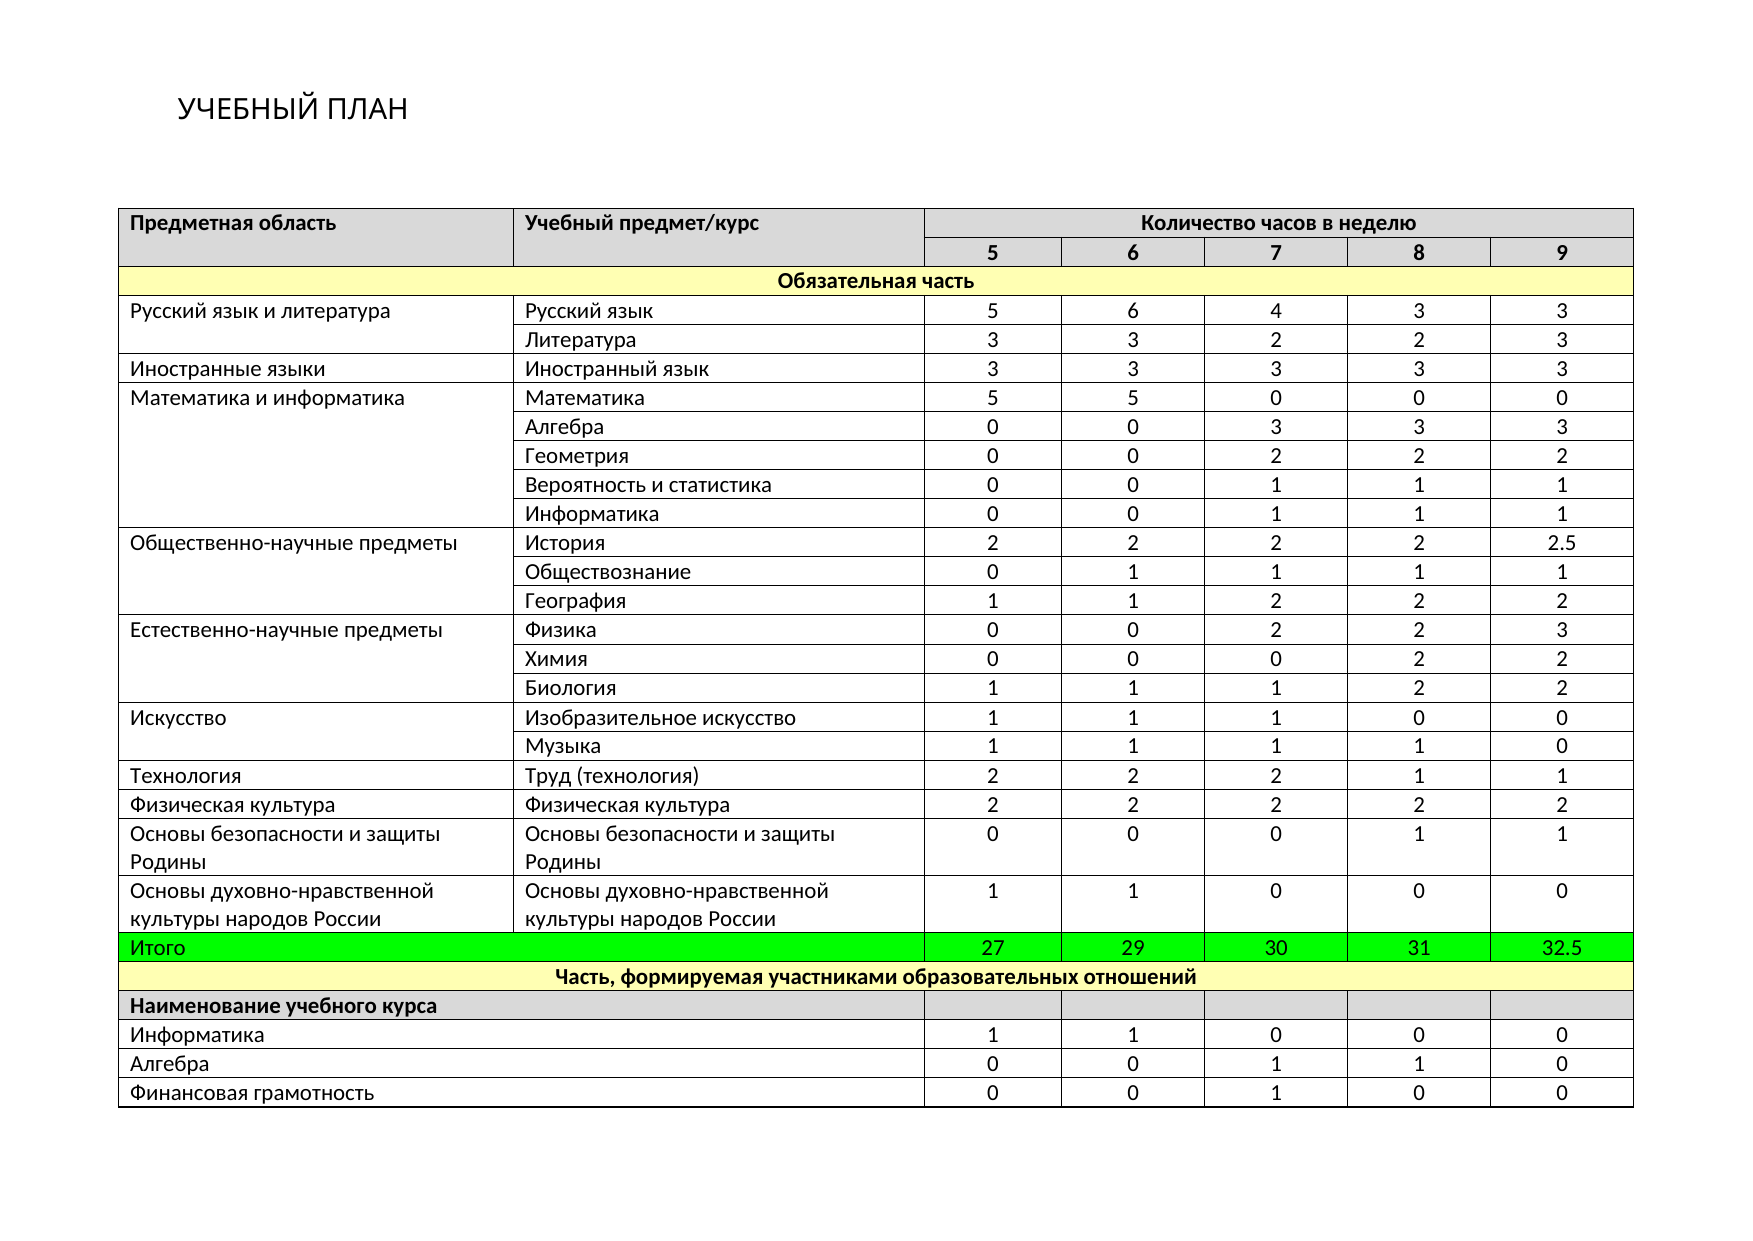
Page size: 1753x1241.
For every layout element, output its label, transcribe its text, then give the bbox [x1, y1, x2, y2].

table_cell 1 [1348, 1049, 1490, 1077]
table_cell История [514, 528, 924, 556]
table_cell 3 [1062, 325, 1204, 353]
table_cell 29 [1062, 933, 1204, 961]
table_cell 2 [1491, 790, 1633, 818]
table_cell 2 [1205, 761, 1347, 789]
table_cell 2 [925, 528, 1061, 556]
table_cell 6 [1062, 238, 1204, 266]
table_cell 0 [925, 557, 1061, 585]
table_cell 0 [1348, 703, 1490, 731]
table_cell 0 [925, 1049, 1061, 1077]
table_cell 1 [1062, 1020, 1204, 1048]
table_cell Вероятность и статистика [514, 470, 924, 498]
table_cell 2 [1491, 645, 1633, 672]
table_cell 32.5 [1491, 933, 1633, 961]
table_cell 0 [1491, 876, 1633, 932]
table_cell 2 [1348, 615, 1490, 643]
table_cell 1 [1205, 499, 1347, 527]
table_cell Русский язык [514, 296, 924, 324]
table_cell 0 [1491, 1020, 1633, 1048]
table_cell 1 [1491, 499, 1633, 527]
table_cell Обществознание [514, 557, 924, 585]
table_cell 8 [1348, 238, 1490, 266]
table_cell 6 [1062, 296, 1204, 324]
table_cell Итого [119, 933, 924, 961]
table_cell Информатика [514, 499, 924, 527]
table_cell Литература [514, 325, 924, 353]
table_cell 3 [1348, 296, 1490, 324]
table_cell 1 [1205, 1078, 1347, 1106]
table_cell 0 [1348, 1078, 1490, 1106]
table_cell 2 [1348, 790, 1490, 818]
table_cell 0 [1348, 1020, 1490, 1048]
table_cell 2 [1348, 586, 1490, 614]
table_cell 2 [1348, 441, 1490, 469]
table_cell 2 [1348, 674, 1490, 702]
table_cell 2 [1205, 325, 1347, 353]
table_cell 1 [1062, 557, 1204, 585]
table_cell Химия [514, 645, 924, 672]
text УЧЕБНЫЙ ПЛАН [118, 88, 1634, 128]
table_cell 3 [925, 325, 1061, 353]
table_cell 1 [1205, 674, 1347, 702]
table_cell 0 [925, 1078, 1061, 1106]
table_cell 0 [1491, 1078, 1633, 1106]
table_cell [1491, 991, 1633, 1019]
table_cell 3 [1491, 296, 1633, 324]
table_cell [1062, 991, 1204, 1019]
table_cell 0 [925, 412, 1061, 440]
table_cell 0 [925, 645, 1061, 672]
table_cell Финансовая грамотность [119, 1078, 924, 1106]
table_cell Русский язык и литература [119, 296, 513, 353]
table_cell 1 [925, 674, 1061, 702]
table_cell 0 [1205, 383, 1347, 411]
table_cell 3 [925, 354, 1061, 382]
table_cell Часть, формируемая участниками образовательных отношений [119, 962, 1633, 990]
table_cell Физика [514, 615, 924, 643]
table_cell 1 [1062, 703, 1204, 731]
table_cell 1 [925, 586, 1061, 614]
table_cell 3 [1348, 354, 1490, 382]
table_cell 1 [1062, 876, 1204, 932]
table_cell Технология [119, 761, 513, 789]
table_cell 0 [1491, 383, 1633, 411]
table_cell 2 [1205, 790, 1347, 818]
table_cell Алгебра [119, 1049, 924, 1077]
table_cell География [514, 586, 924, 614]
table_cell Алгебра [514, 412, 924, 440]
table_cell Геометрия [514, 441, 924, 469]
table_cell 2 [1491, 586, 1633, 614]
table_cell Обязательная часть [119, 267, 1633, 295]
table_cell 1 [1348, 557, 1490, 585]
table_cell [925, 991, 1061, 1019]
table_cell 1 [925, 732, 1061, 760]
table_cell 1 [1205, 1049, 1347, 1077]
table_cell 9 [1491, 238, 1633, 266]
table_cell Искусство [119, 703, 513, 760]
table_cell Наименование учебного курса [119, 991, 924, 1019]
table_cell Основы безопасности и защиты Родины [514, 819, 924, 875]
table_cell 1 [1491, 557, 1633, 585]
table_cell 1 [1491, 761, 1633, 789]
table_cell Музыка [514, 732, 924, 760]
table_header Учебный предмет/курс [514, 209, 924, 266]
table_cell Основы безопасности и защиты Родины [119, 819, 513, 875]
table_cell 2 [1062, 761, 1204, 789]
table_cell 2 [1348, 325, 1490, 353]
table_cell Естественно-научные предметы [119, 615, 513, 702]
table_cell Математика [514, 383, 924, 411]
table_cell 1 [1205, 470, 1347, 498]
table_cell 31 [1348, 933, 1490, 961]
table_cell 0 [1062, 1078, 1204, 1106]
table_cell 1 [1205, 732, 1347, 760]
table_cell Биология [514, 674, 924, 702]
table_cell 1 [1062, 674, 1204, 702]
table_cell 5 [925, 383, 1061, 411]
table_cell 0 [1348, 383, 1490, 411]
table_cell 2 [925, 761, 1061, 789]
table_cell [1348, 991, 1490, 1019]
table_cell 4 [1205, 296, 1347, 324]
table_cell 1 [1348, 732, 1490, 760]
table_cell 1 [1205, 557, 1347, 585]
table_cell 0 [925, 499, 1061, 527]
table_cell 2 [1348, 645, 1490, 672]
table_cell Основы духовно-нравственной культуры народов России [514, 876, 924, 932]
table_cell 0 [1205, 645, 1347, 672]
table_cell 1 [1491, 470, 1633, 498]
table_cell 2 [1062, 528, 1204, 556]
table_cell 3 [1062, 354, 1204, 382]
table_cell 0 [1348, 876, 1490, 932]
table_cell 1 [925, 876, 1061, 932]
table_cell 0 [925, 615, 1061, 643]
table_cell 3 [1491, 325, 1633, 353]
table_cell Основы духовно-нравственной культуры народов России [119, 876, 513, 932]
table_cell 1 [1491, 819, 1633, 875]
table_cell 0 [925, 441, 1061, 469]
table_cell 1 [925, 1020, 1061, 1048]
table_cell 0 [1062, 412, 1204, 440]
table_cell 2 [925, 790, 1061, 818]
table_cell 0 [1205, 819, 1347, 875]
table_cell 2 [1205, 586, 1347, 614]
table_cell 1 [1348, 499, 1490, 527]
table_cell Физическая культура [119, 790, 513, 818]
table_cell 3 [1205, 412, 1347, 440]
table_cell Общественно-научные предметы [119, 528, 513, 614]
table_cell 2 [1062, 790, 1204, 818]
table_cell 2 [1491, 441, 1633, 469]
table_cell 1 [925, 703, 1061, 731]
table_cell 2 [1205, 441, 1347, 469]
table_cell 0 [1491, 732, 1633, 760]
table_cell Математика и информатика [119, 383, 513, 527]
table_cell 1 [1348, 819, 1490, 875]
table_cell Иностранный язык [514, 354, 924, 382]
table_cell 1 [1348, 761, 1490, 789]
table_cell 0 [1062, 819, 1204, 875]
table_cell 2.5 [1491, 528, 1633, 556]
table_cell 30 [1205, 933, 1347, 961]
table_cell 3 [1491, 354, 1633, 382]
table_cell 0 [1491, 703, 1633, 731]
table_cell 0 [1062, 1049, 1204, 1077]
table_cell 0 [1491, 1049, 1633, 1077]
table_cell [1205, 991, 1347, 1019]
table_cell 1 [1205, 703, 1347, 731]
table_cell 1 [1062, 732, 1204, 760]
table_header Предметная область [119, 209, 513, 266]
table_cell 0 [925, 470, 1061, 498]
table_cell Изобразительное искусство [514, 703, 924, 731]
table_cell 3 [1205, 354, 1347, 382]
table_cell Физическая культура [514, 790, 924, 818]
table_cell 3 [1491, 412, 1633, 440]
table_cell 2 [1348, 528, 1490, 556]
table_cell 0 [1205, 876, 1347, 932]
table_cell 2 [1205, 528, 1347, 556]
table_cell 0 [1062, 645, 1204, 672]
table_cell 0 [1062, 470, 1204, 498]
table_cell 5 [1062, 383, 1204, 411]
table_header Количество часов в неделю [925, 209, 1633, 237]
table_cell 5 [925, 238, 1061, 266]
table_cell 0 [925, 819, 1061, 875]
table_cell 0 [1205, 1020, 1347, 1048]
table_cell 1 [1062, 586, 1204, 614]
table_cell 7 [1205, 238, 1347, 266]
table_cell 3 [1348, 412, 1490, 440]
table_cell 0 [1062, 499, 1204, 527]
table_cell 0 [1062, 441, 1204, 469]
table_cell 0 [1062, 615, 1204, 643]
table_cell 2 [1205, 615, 1347, 643]
table_cell 1 [1348, 470, 1490, 498]
table_cell 3 [1491, 615, 1633, 643]
table_cell Информатика [119, 1020, 924, 1048]
table_cell 27 [925, 933, 1061, 961]
table_cell 5 [925, 296, 1061, 324]
table_cell Иностранные языки [119, 354, 513, 382]
table_cell 2 [1491, 674, 1633, 702]
table_cell Труд (технология) [514, 761, 924, 789]
